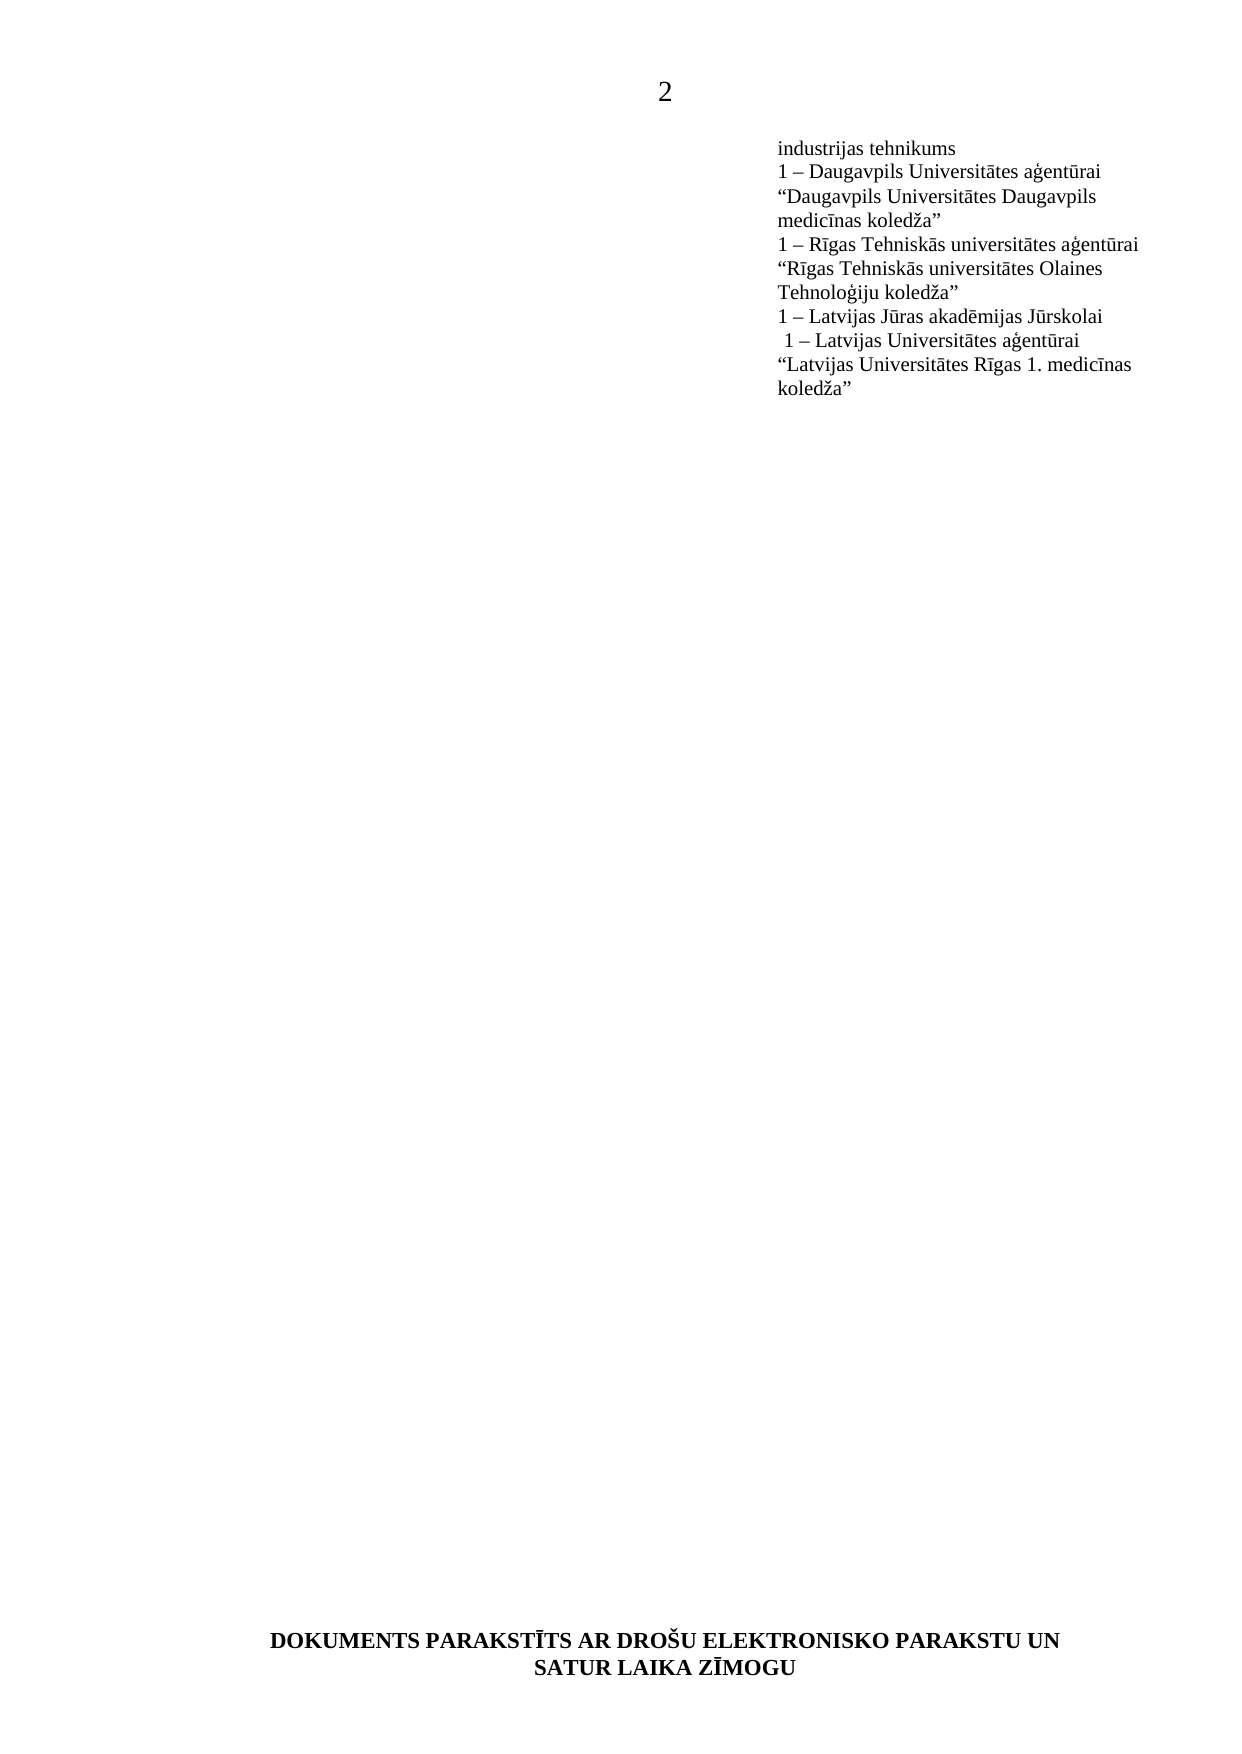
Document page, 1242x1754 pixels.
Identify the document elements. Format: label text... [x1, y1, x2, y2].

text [777, 135, 1153, 159]
text 1 – Daugavpils Universitātes aģentūrai “Daugavpils Universitātes Daugavpils medicīnas koledža” [777, 159, 1153, 232]
text 1 – Rīgas Tehniskās universitātes aģentūrai “Rīgas Tehniskās universitātes Olaines Tehnoloģiju koledža” [777, 232, 1153, 304]
text 1 – Latvijas Universitātes aģentūrai “Latvijas Universitātes Rīgas 1. medicīnas koledža” [777, 328, 1153, 400]
text 1 – Latvijas Jūras akadēmijas Jūrskolai [702, 304, 1153, 328]
